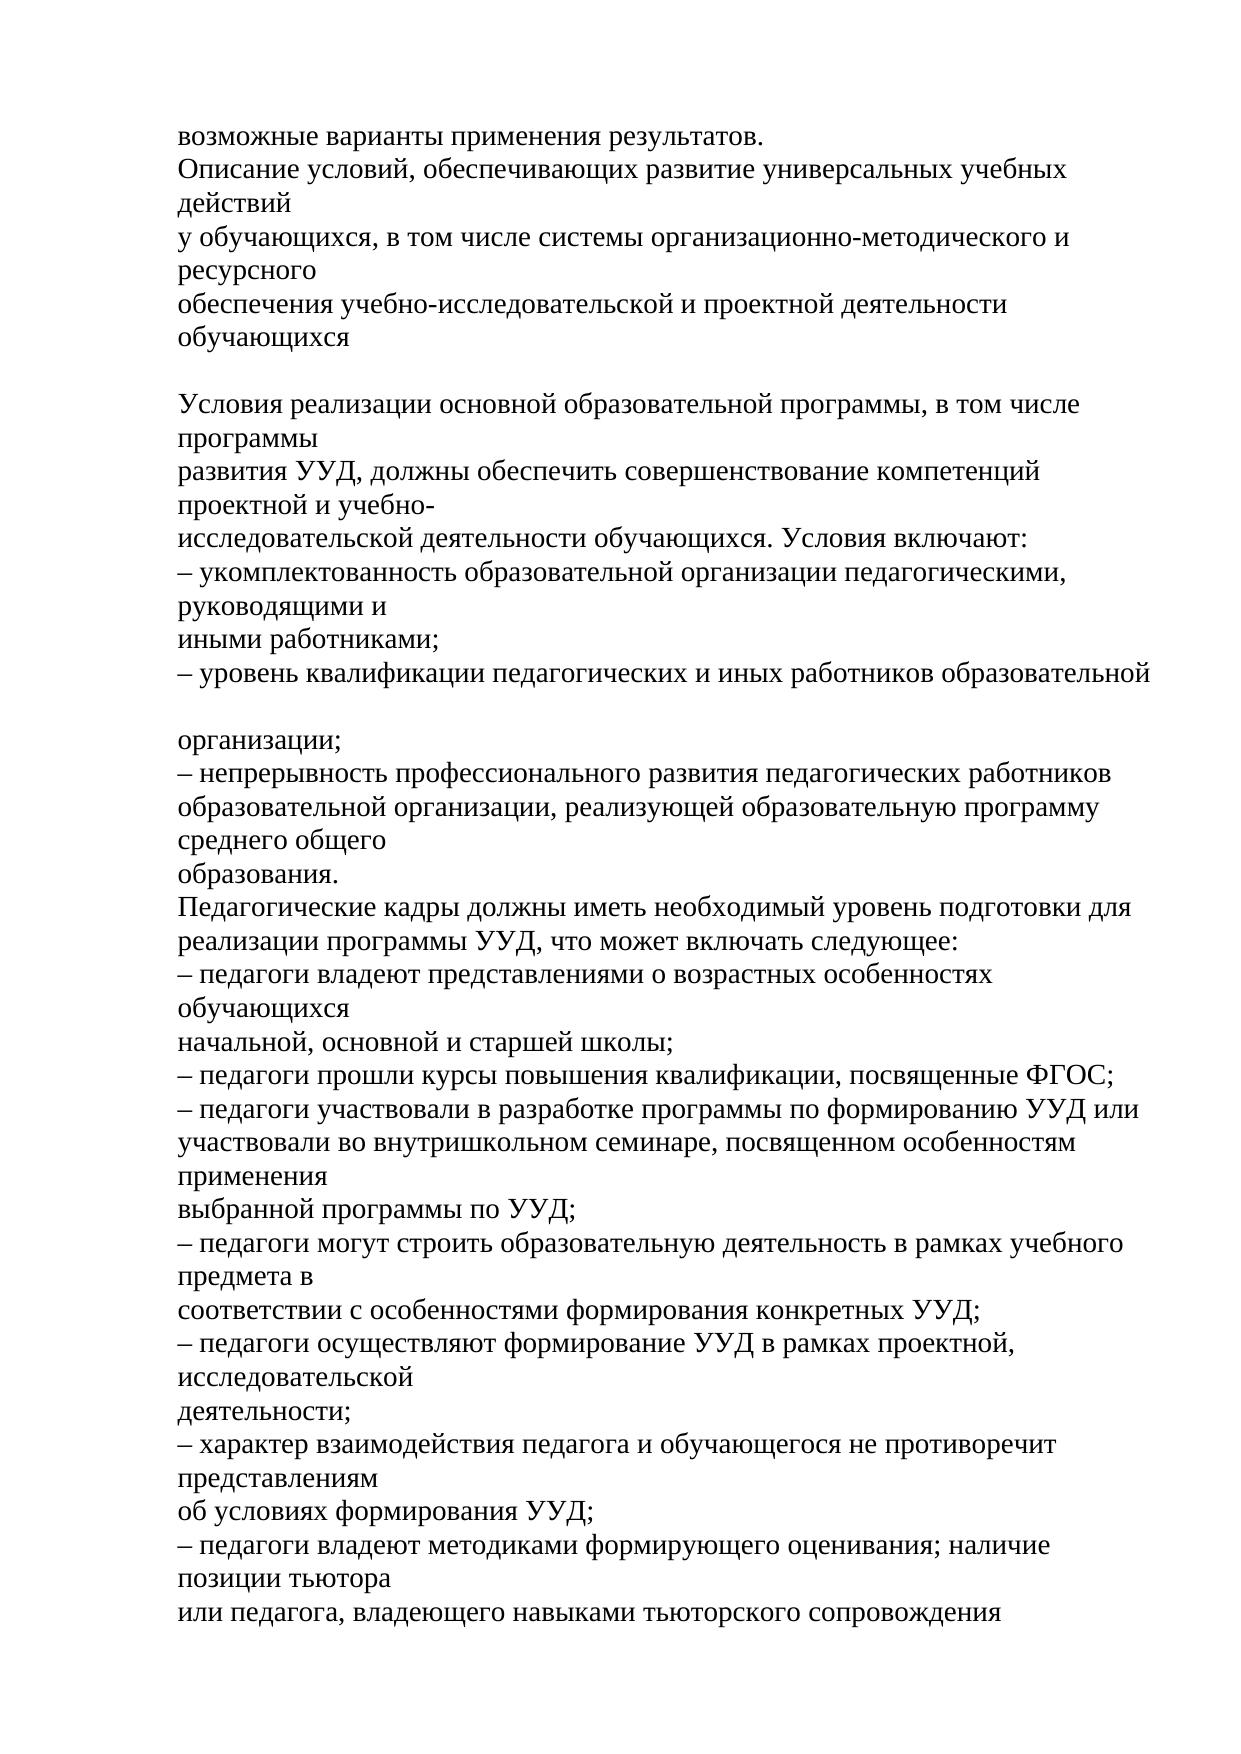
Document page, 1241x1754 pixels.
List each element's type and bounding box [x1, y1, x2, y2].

text [177, 118, 1152, 1627]
